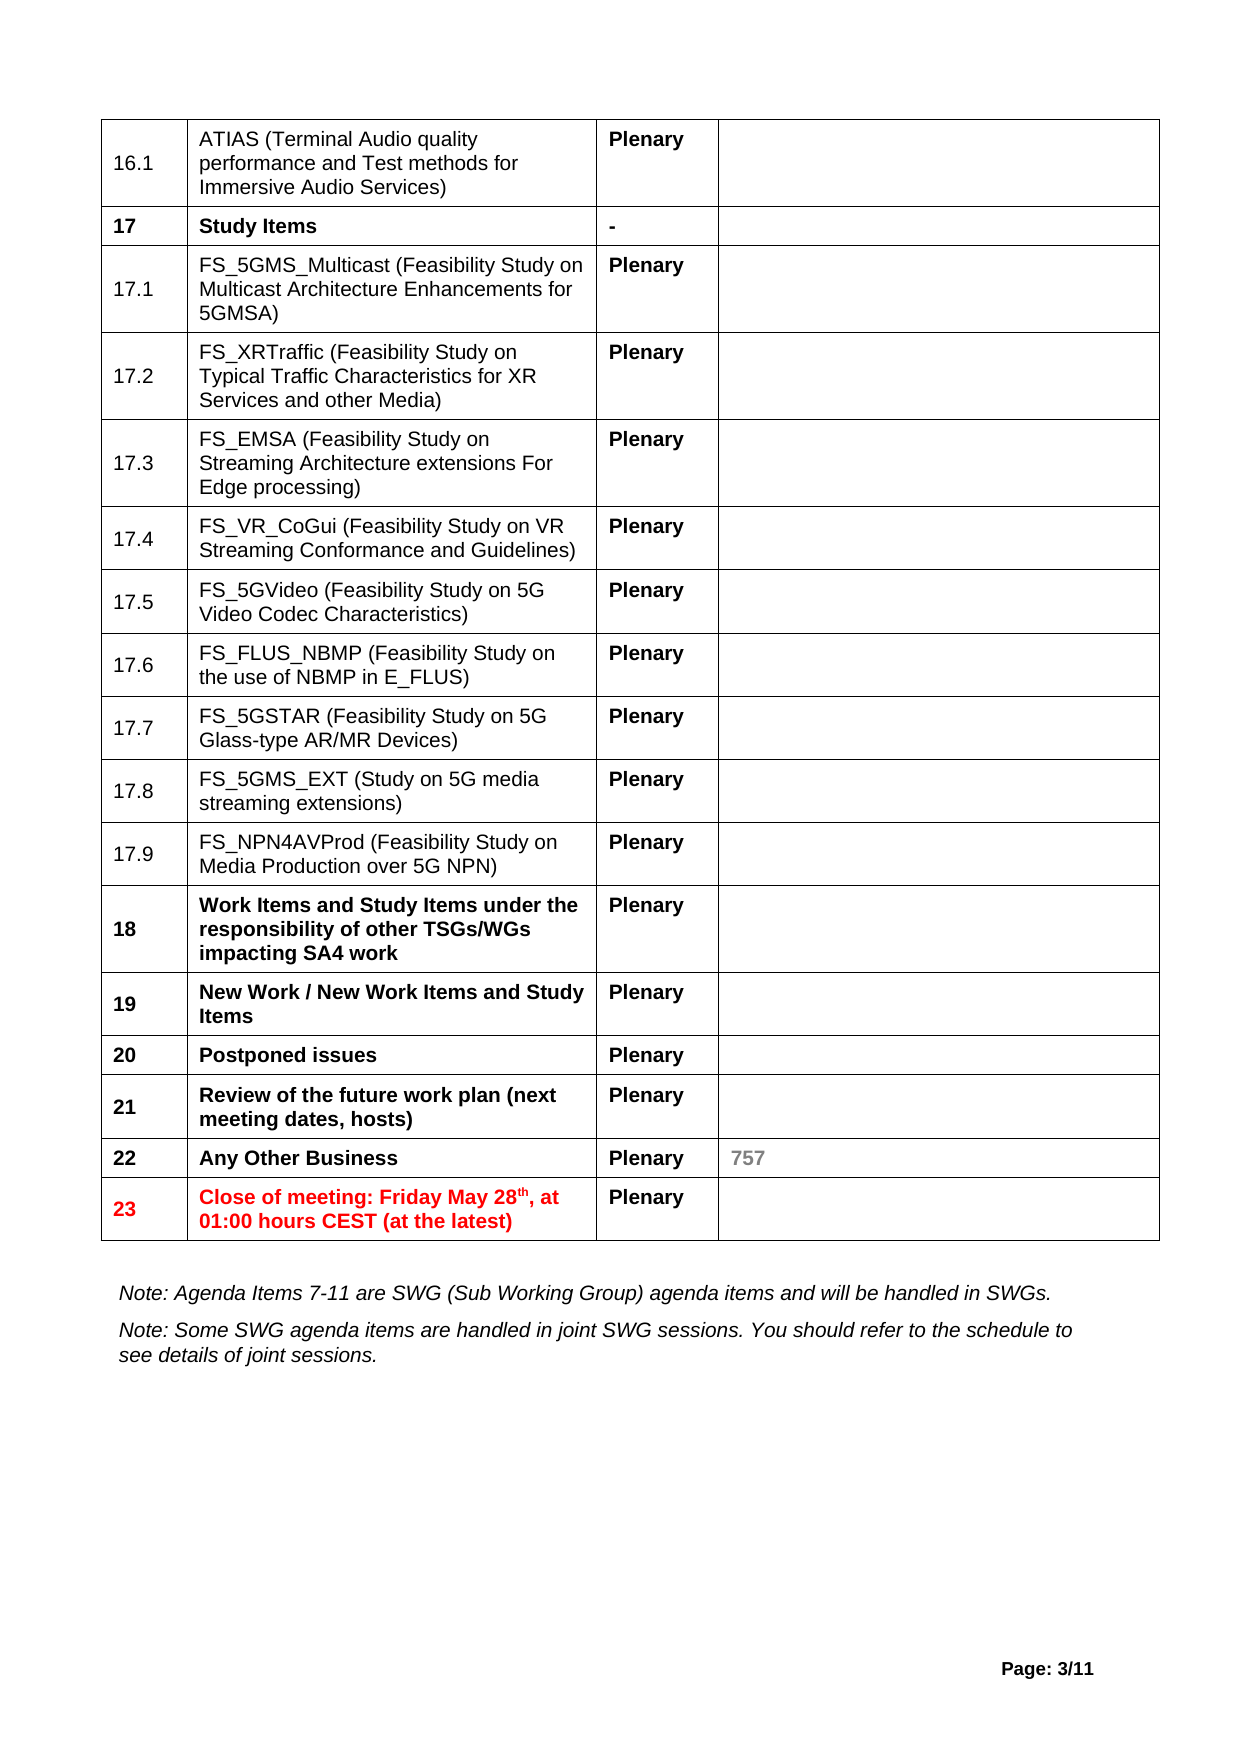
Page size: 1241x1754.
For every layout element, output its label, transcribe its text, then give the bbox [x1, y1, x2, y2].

table_cell Plenary [597, 1075, 718, 1137]
table_cell 23 [102, 1178, 187, 1240]
table_cell Plenary [597, 823, 718, 885]
text Note: Agenda Items 7-11 are SWG (Sub Working Group) agenda items and will be handled in SWGs. [119, 1280, 1092, 1305]
table_cell Plenary [597, 246, 718, 332]
table_cell [719, 886, 1159, 972]
table_cell [719, 333, 1159, 419]
table_cell Work Items and Study Items under the responsibility of other TSGs/WGs impacting SA4 work [188, 886, 596, 972]
table_cell FS_FLUS_NBMP (Feasibility Study on the use of NBMP in E_FLUS) [188, 634, 596, 696]
table_cell Review of the future work plan (next meeting dates, hosts) [188, 1075, 596, 1137]
table_cell Postponed issues [188, 1036, 596, 1074]
table_cell 17.5 [102, 570, 187, 632]
table_cell 17 [102, 207, 187, 245]
table_cell [719, 1075, 1159, 1137]
table_cell [719, 420, 1159, 506]
table_cell FS_5GMS_EXT (Study on 5G media streaming extensions) [188, 760, 596, 822]
table_cell [719, 246, 1159, 332]
table_cell FS_5GVideo (Feasibility Study on 5G Video Codec Characteristics) [188, 570, 596, 632]
table_cell [719, 1178, 1159, 1240]
table_cell Plenary [597, 697, 718, 759]
table_cell [719, 697, 1159, 759]
table_cell [719, 1036, 1159, 1074]
table_cell - [597, 207, 718, 245]
table_cell Any Other Business [188, 1139, 596, 1177]
table_cell Plenary [597, 973, 718, 1035]
table_cell Plenary [597, 886, 718, 972]
table_cell Plenary [597, 420, 718, 506]
table_cell Plenary [597, 1036, 718, 1074]
text Note: Some SWG agenda items are handled in joint SWG sessions. You should refer to the schedule to see details of joint sessions. [119, 1317, 1092, 1367]
table_cell 18 [102, 886, 187, 972]
table_cell FS_EMSA (Feasibility Study on Streaming Architecture extensions For Edge processing) [188, 420, 596, 506]
table_cell 17.7 [102, 697, 187, 759]
table_cell [719, 760, 1159, 822]
table_cell Plenary [597, 634, 718, 696]
table_cell Plenary [597, 760, 718, 822]
table_cell Close of meeting: Friday May 28th, at 01:00 hours CEST (at the latest) [188, 1178, 596, 1240]
table_cell New Work / New Work Items and Study Items [188, 973, 596, 1035]
table_cell 17.8 [102, 760, 187, 822]
table_cell Plenary [597, 570, 718, 632]
table_cell FS_VR_CoGui (Feasibility Study on VR Streaming Conformance and Guidelines) [188, 507, 596, 569]
table_cell Plenary [597, 120, 718, 206]
table_cell FS_5GMS_Multicast (Feasibility Study on Multicast Architecture Enhancements for 5GMSA) [188, 246, 596, 332]
table_cell [719, 570, 1159, 632]
table_cell 17.2 [102, 333, 187, 419]
table_cell FS_5GSTAR (Feasibility Study on 5G Glass-type AR/MR Devices) [188, 697, 596, 759]
table_cell 17.3 [102, 420, 187, 506]
table_cell 17.9 [102, 823, 187, 885]
table_cell [719, 120, 1159, 206]
table_cell 21 [102, 1075, 187, 1137]
table_cell [719, 207, 1159, 245]
table_cell FS_XRTraffic (Feasibility Study on Typical Traffic Characteristics for XR Services and other Media) [188, 333, 596, 419]
table_cell 19 [102, 973, 187, 1035]
table_cell 16.1 [102, 120, 187, 206]
table_cell 17.1 [102, 246, 187, 332]
table_cell [719, 634, 1159, 696]
table_cell [719, 823, 1159, 885]
table_cell Plenary [597, 333, 718, 419]
table_cell [719, 973, 1159, 1035]
table_cell 17.4 [102, 507, 187, 569]
table_cell [719, 507, 1159, 569]
table_cell Plenary [597, 507, 718, 569]
table_cell ATIAS (Terminal Audio quality performance and Test methods for Immersive Audio Services) [188, 120, 596, 206]
table_cell Study Items [188, 207, 596, 245]
table_cell 17.6 [102, 634, 187, 696]
table_cell Plenary [597, 1139, 718, 1177]
table_cell 757 [719, 1139, 1159, 1177]
table_cell FS_NPN4AVProd (Feasibility Study on Media Production over 5G NPN) [188, 823, 596, 885]
table_cell 20 [102, 1036, 187, 1074]
table_cell 22 [102, 1139, 187, 1177]
table_cell Plenary [597, 1178, 718, 1240]
